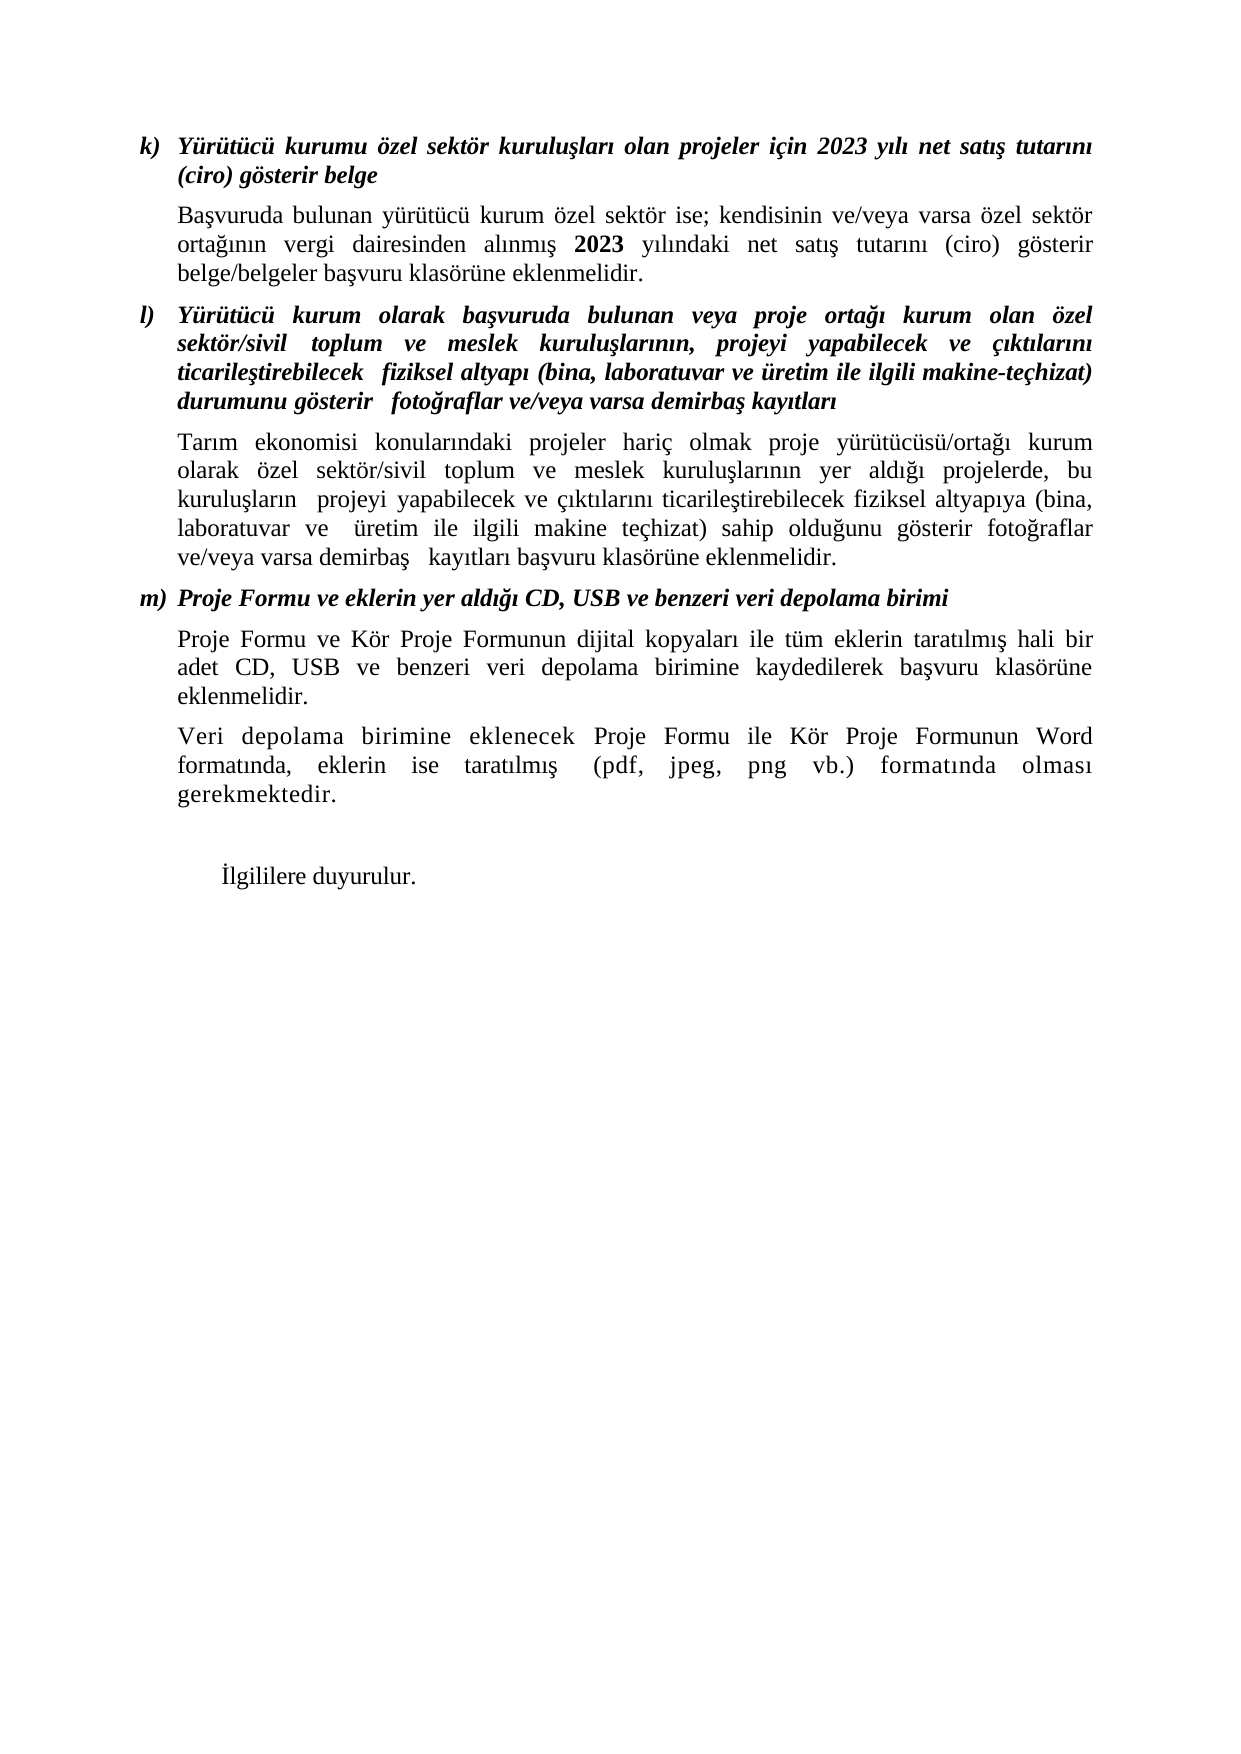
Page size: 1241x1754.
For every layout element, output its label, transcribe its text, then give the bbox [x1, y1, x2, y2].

text Tarım ekonomisi konularındaki projeler hariç olmak proje yürütücüsü/ortağı kurum olarak özel sektör/sivil toplum ve meslek kuruluşlarının yer aldığı projelerde, bu kuruluşların projeyi yapabilecek ve çıktılarını ticarileştirebilecek fiziksel altyapıya (bina, laboratuvar ve üretim ile ilgili makine teçhizat) sahip olduğunu gösterir fotoğraflar ve/veya varsa demirbaş kayıtları başvuru klasörüne eklenmelidir. [177, 427, 1093, 570]
text Veri depolama birimine eklenecek Proje Formu ile Kör Proje Formunun Word formatında, eklerin ise taratılmış (pdf, jpeg, png vb.) formatında olması gerekmektedir. [177, 722, 1093, 807]
subtitle Yürütücü kurum olarak başvuruda bulunan veya proje ortağı kurum olan özel sektör/sivil toplum ve meslek kuruluşlarının, projeyi yapabilecek ve çıktılarını ticarileştirebilecek fiziksel altyapı (bina, laboratuvar ve üretim ile ilgili makine-teçhizat) durumunu gösterir fotoğraflar ve/veya varsa demirbaş kayıtları [139, 300, 1093, 415]
text Başvuruda bulunan yürütücü kurum özel sektör ise; kendisinin ve/veya varsa özel sektör ortağının vergi dairesinden alınmış 2023 yılındaki net satış tutarını (ciro) gösterir belge/belgeler başvuru klasörüne eklenmelidir. [177, 200, 1093, 287]
text Proje Formu ve Kör Proje Formunun dijital kopyaları ile tüm eklerin taratılmış hali bir adet CD, USB ve benzeri veri depolama birimine kaydedilerek başvuru klasörüne eklenmelidir. [177, 624, 1093, 710]
subtitle Yürütücü kurumu özel sektör kuruluşları olan projeler için 2023 yılı net satış tutarını (ciro) gösterir belge [139, 131, 1093, 188]
text İlgililere duyurulur. [221, 861, 1105, 890]
subtitle Proje Formu ve eklerin yer aldığı CD, USB ve benzeri veri depolama birimi [139, 583, 1105, 612]
